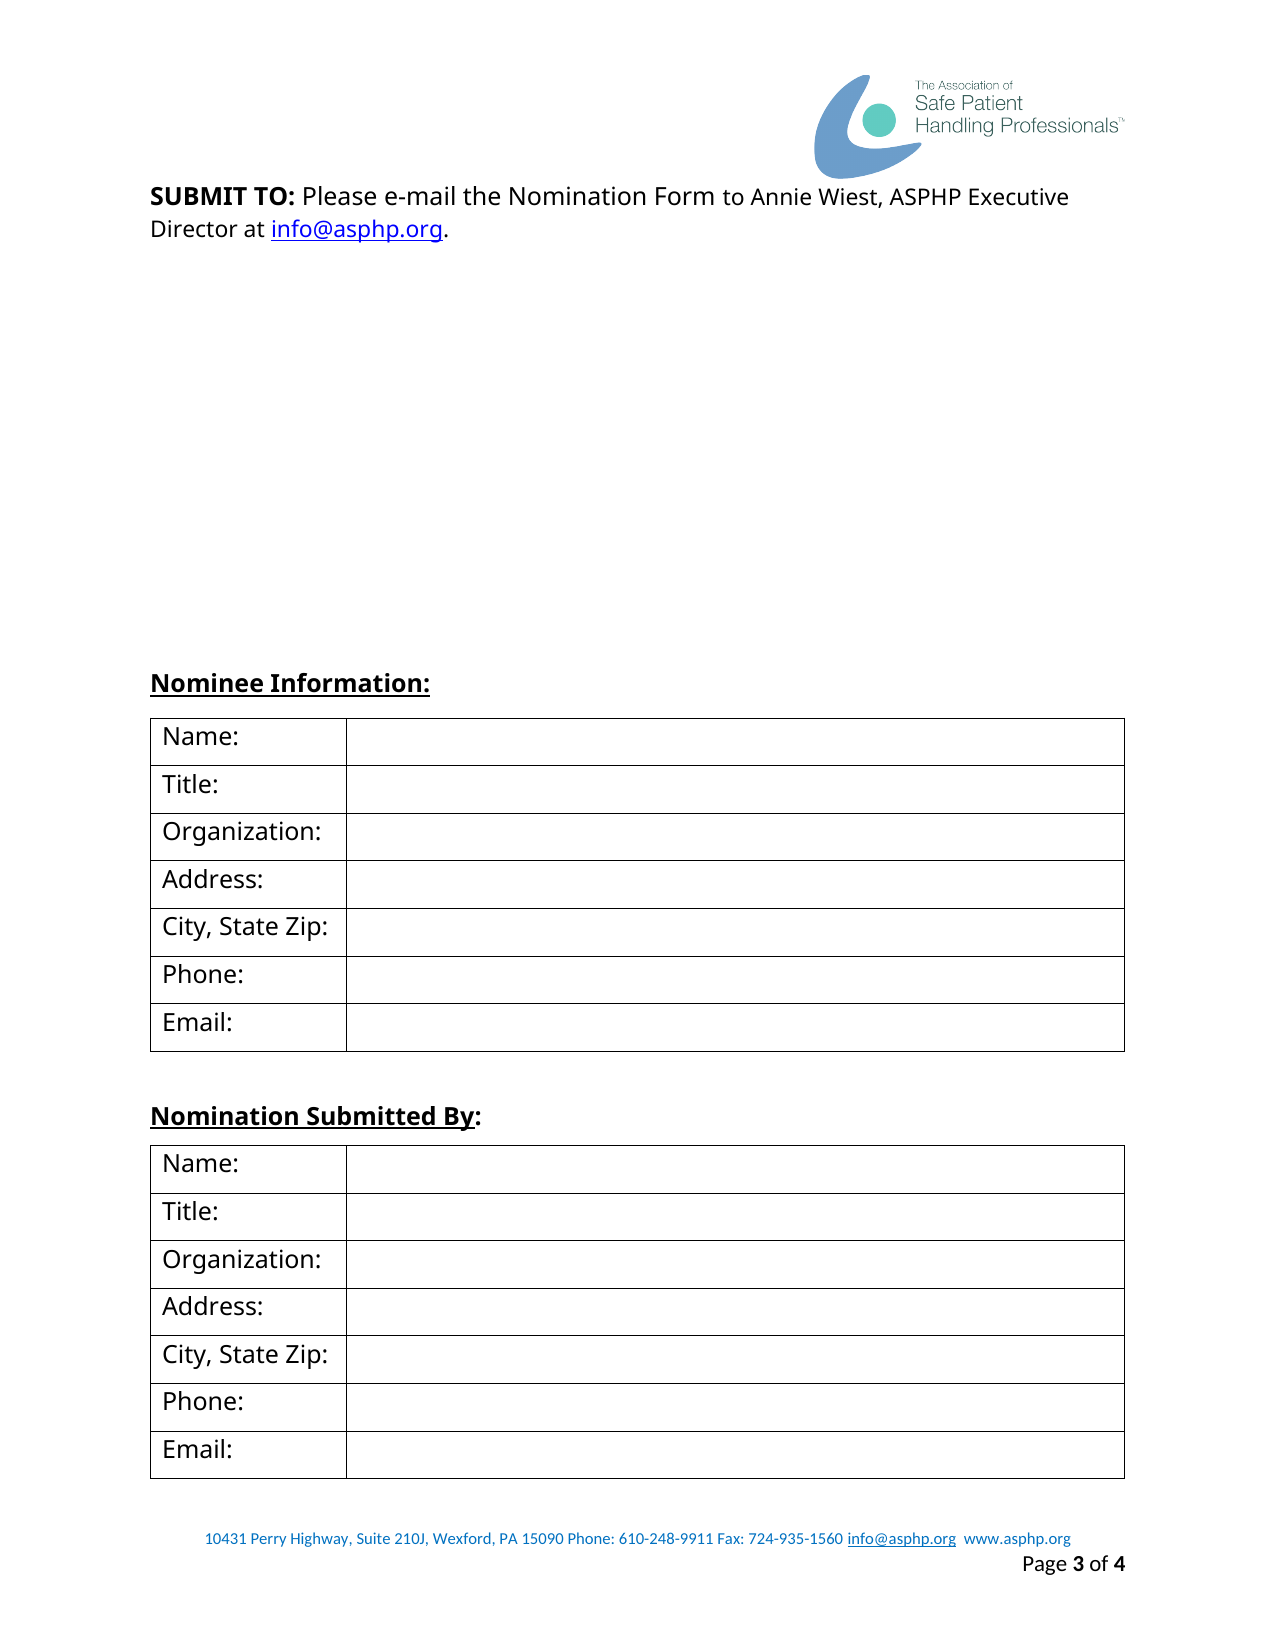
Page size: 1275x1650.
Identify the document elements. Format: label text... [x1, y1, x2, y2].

table_cell Address: [151, 1289, 346, 1335]
table_cell Phone: [151, 1384, 346, 1431]
table_cell Email: [151, 1432, 346, 1478]
table_cell Email: [151, 1004, 346, 1051]
table_header [347, 1146, 1124, 1193]
table_cell [347, 1384, 1124, 1431]
table_cell Address: [151, 861, 346, 908]
table_cell [347, 1194, 1124, 1240]
table_header Name: [151, 719, 346, 765]
table_cell [347, 861, 1124, 908]
table_cell City, State Zip: [151, 1336, 346, 1383]
table_cell [347, 1241, 1124, 1288]
table_cell Organization: [151, 1241, 346, 1288]
table_cell [347, 1432, 1124, 1478]
table_cell [347, 957, 1124, 1003]
table_cell [347, 909, 1124, 956]
table_cell [347, 766, 1124, 813]
text Nominee Information: [150, 666, 1125, 700]
table_cell Organization: [151, 814, 346, 860]
text SUBMIT TO: Please e-mail the Nomination Form to Annie Wiest, ASPHP Executive Director at info@asphp.org. [150, 179, 1125, 244]
table_cell Title: [151, 766, 346, 813]
picture [814, 75, 1125, 179]
table_cell [347, 814, 1124, 860]
table_cell [347, 1004, 1124, 1051]
table_cell Phone: [151, 957, 346, 1003]
table_header Name: [151, 1146, 346, 1193]
table_cell [347, 1289, 1124, 1335]
table_header [347, 719, 1124, 765]
table_cell Title: [151, 1194, 346, 1240]
table_cell [347, 1336, 1124, 1383]
text Nomination Submitted By: [150, 1098, 1125, 1132]
table_cell City, State Zip: [151, 909, 346, 956]
